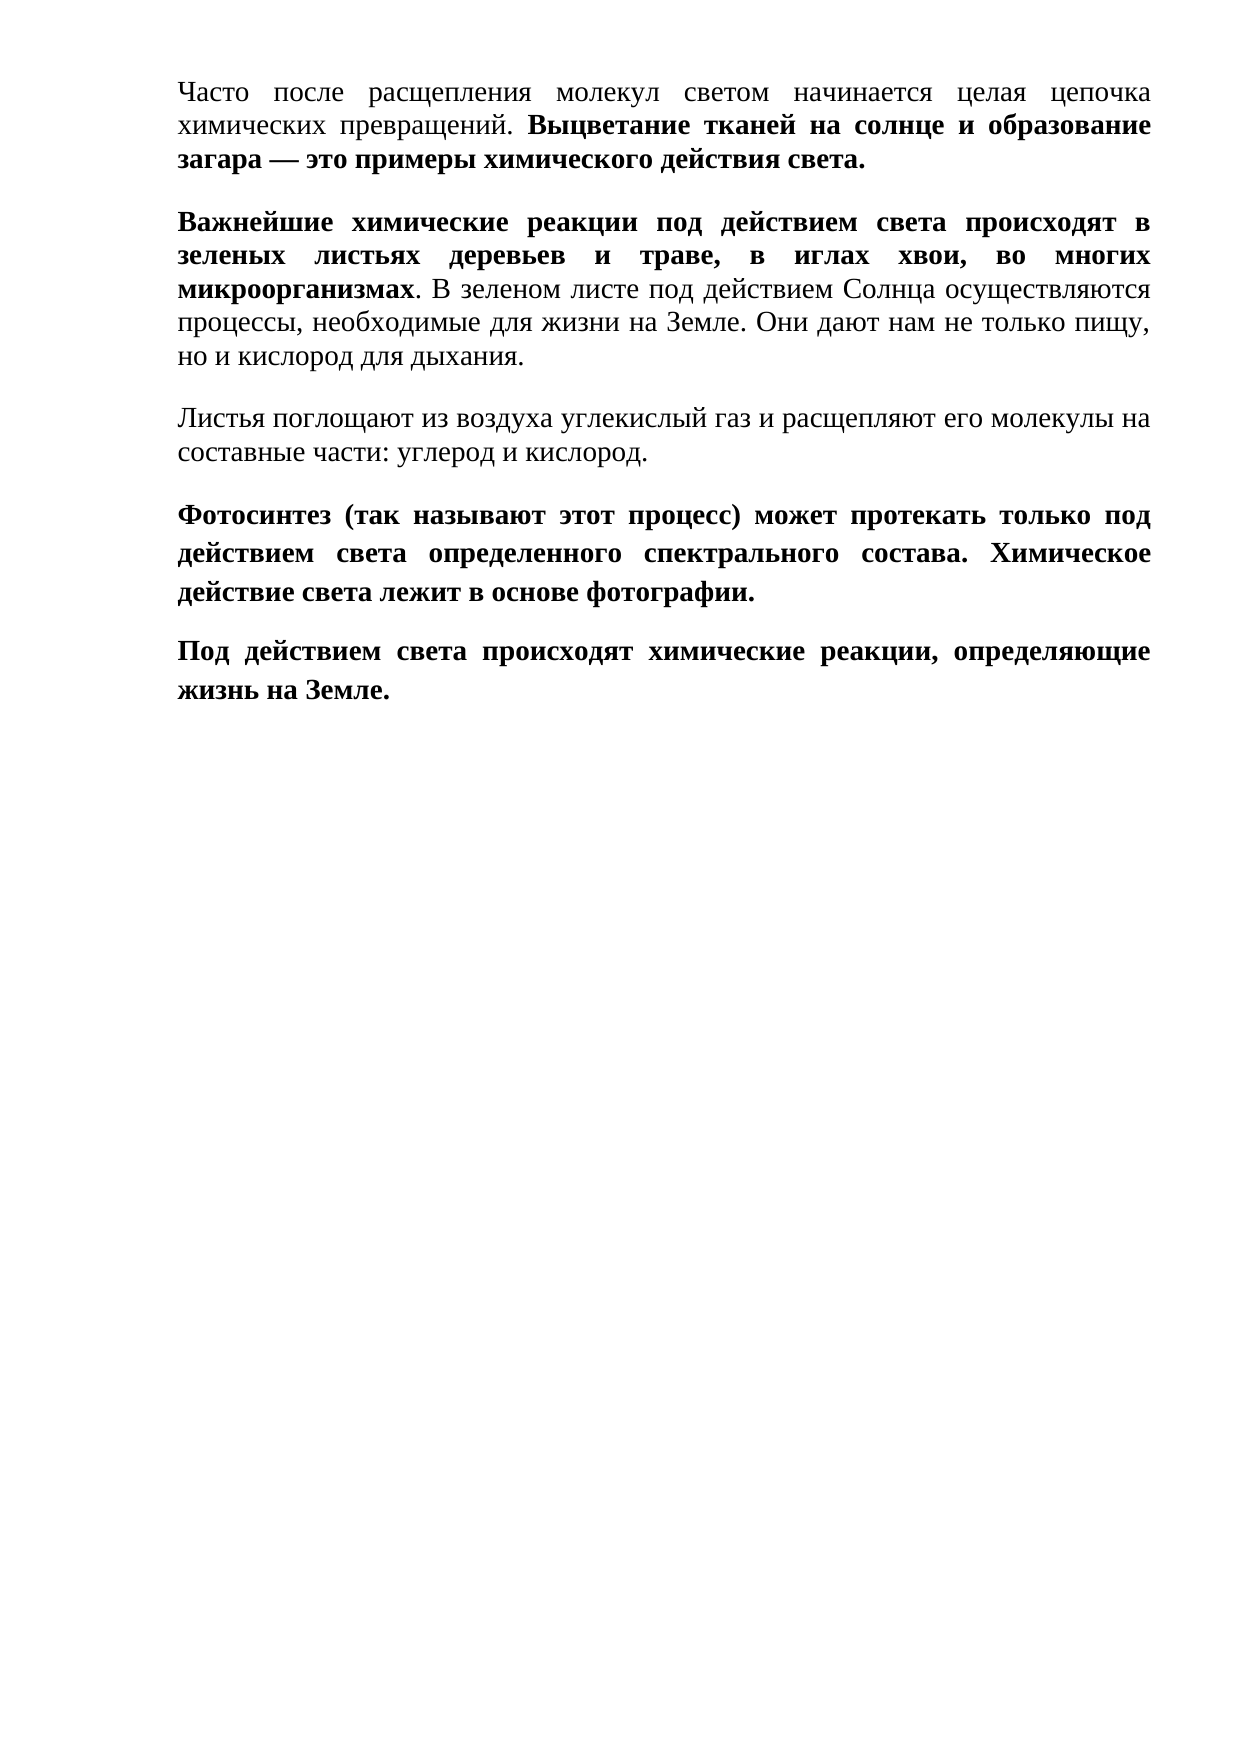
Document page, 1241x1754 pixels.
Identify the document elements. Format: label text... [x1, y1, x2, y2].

text Важнейшие химические реакции под действием света происходят в зеленых листьях деревьев и траве, в иглах хвои, во многих микроорганизмах. В зеленом листе под действием Солнца осуществляются процессы, необходимые для жизни на Земле. Они дают нам не только пищу, но и кислород для дыхания. [177, 204, 1152, 371]
text Под действием света происходят химические реакции, определяющие жизнь на Земле. [177, 667, 1152, 705]
text Листья поглощают из воздуха углекислый газ и расщепляют его молекулы на составные части: углерод и кислород. [177, 401, 1152, 468]
text Фотосинтез (так называют этот процесс) может протекать только под действием света определенного спектрального состава. Химическое действие света лежит в основе фотографии. [177, 569, 1152, 607]
text Часто после расщепления молекул светом начинается целая цепочка химических превращений. Выцветание тканей на солнце и образование загара — это примеры химического действия света. [177, 74, 1152, 174]
